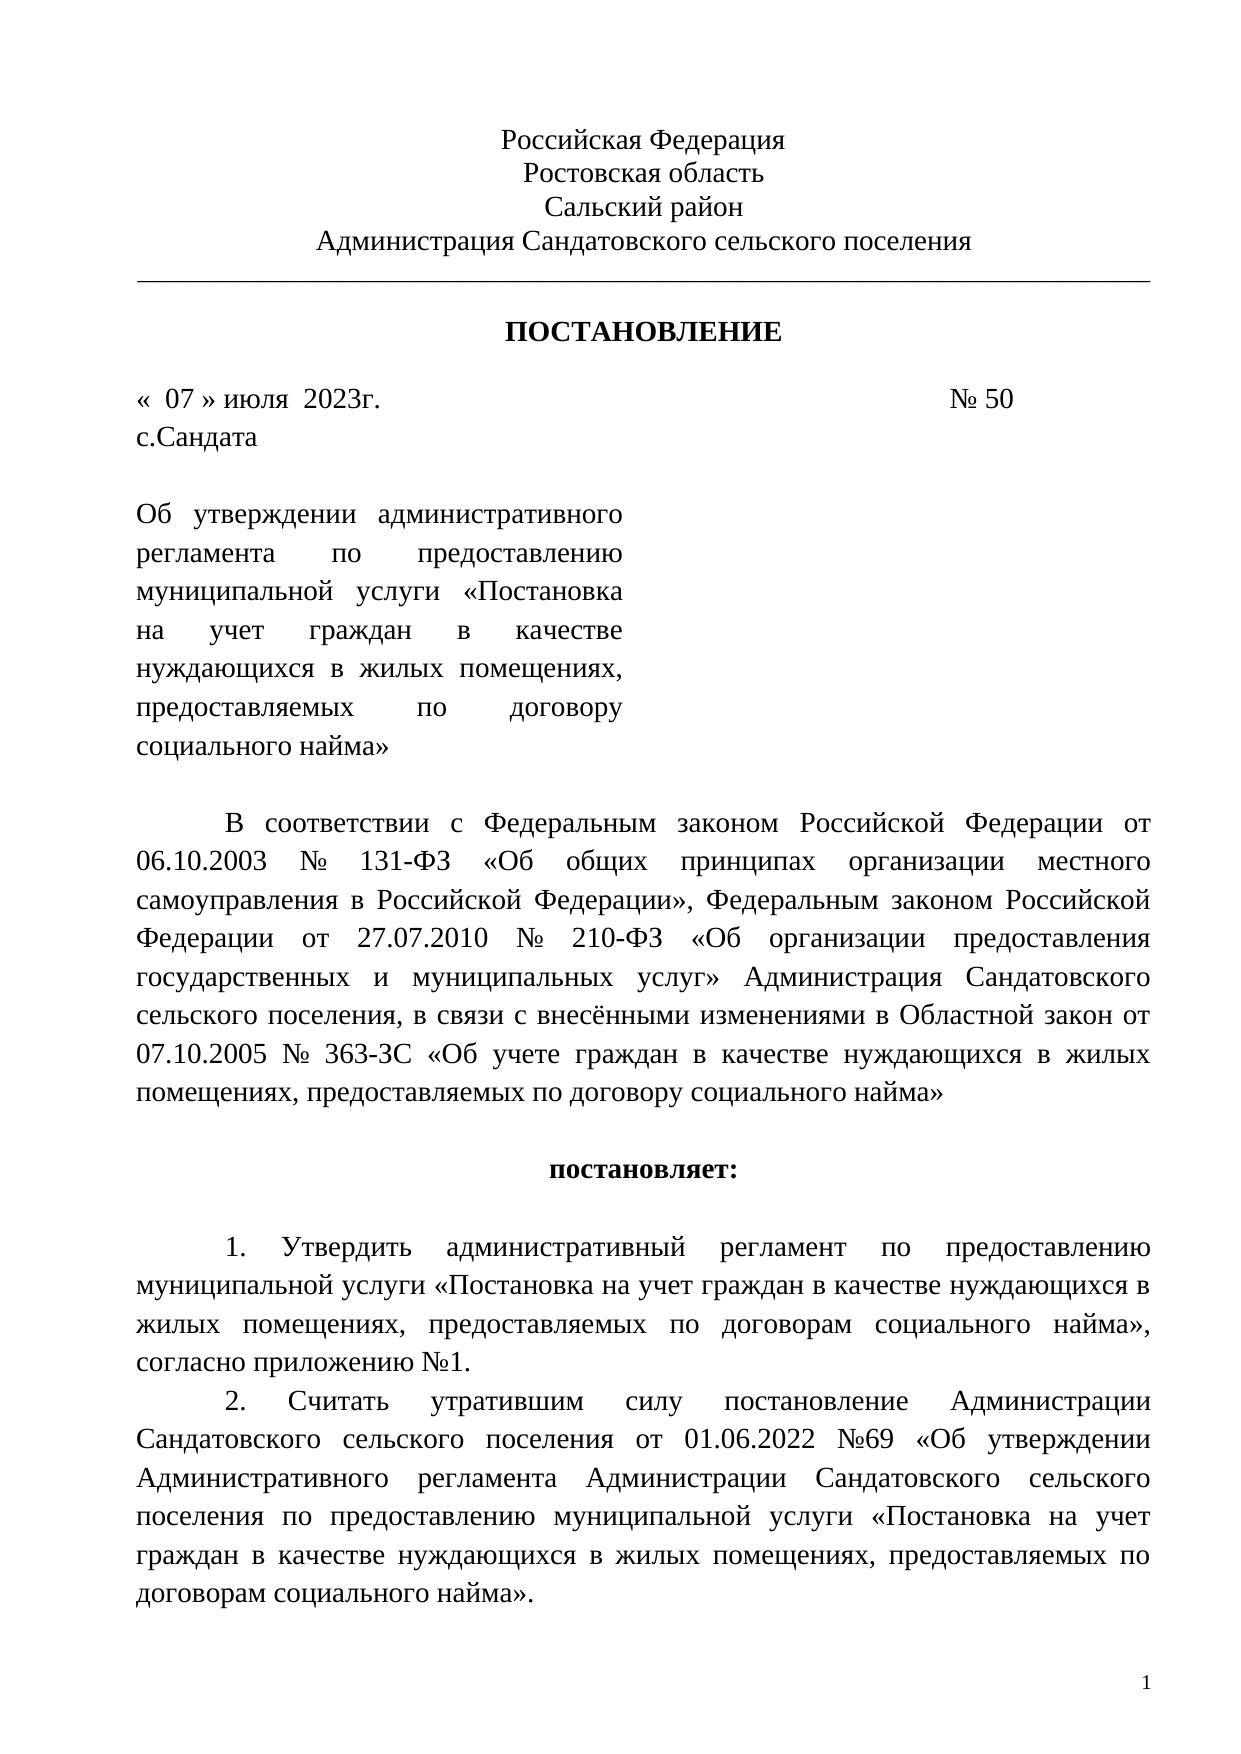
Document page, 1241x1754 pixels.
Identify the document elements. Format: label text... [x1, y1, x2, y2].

text с.Сандата [136, 419, 1152, 453]
text Об утверждении административного регламента по предоставлению муниципальной услуги «Постановка на учет граждан в качестве нуждающихся в жилых помещениях, предоставляемых по договору социального найма» [136, 496, 623, 761]
text Ростовская область [136, 156, 1152, 189]
text Администрация Сандатовского сельского поселения [136, 223, 1152, 256]
text Сальский район [136, 189, 1152, 223]
text _________________________________________________________________________________ [136, 256, 1152, 285]
text В соответствии с Федеральным законом Российской Федерации от 06.10.2003 № 131-ФЗ «Об общих принципах организации местного самоуправления в Российской Федерации», Федеральным законом Российской Федерации от 27.07.2010 № 210-ФЗ «Об организации предоставления государственных и муниципальных услуг» Администрация Сандатовского сельского поселения, в связи с внесёнными изменениями в Областной закон от 07.10.2005 № 363-ЗС «Об учете граждан в качестве нуждающихся в жилых помещениях, предоставляемых по договору социального найма» [136, 805, 1152, 1108]
text « 07 » июля 2023г. № 50 [136, 381, 1152, 414]
text ПОСТАНОВЛЕНИЕ [136, 314, 1152, 347]
text 2. Считать утратившим силу постановление Администрации Сандатовского сельского поселения от 01.06.2022 №69 «Об утверждении Административного регламента Администрации Сандатовского сельского поселения по предоставлению муниципальной услуги «Постановка на учет граждан в качестве нуждающихся в жилых помещениях, предоставляемых по договорам социального найма». [136, 1383, 1152, 1609]
text 1. Утвердить административный регламент по предоставлению муниципальной услуги «Постановка на учет граждан в качестве нуждающихся в жилых помещениях, предоставляемых по договорам социального найма», согласно приложению №1. [136, 1229, 1152, 1378]
text Российская Федерация [260, 122, 1057, 156]
text постановляет: [136, 1152, 1152, 1185]
